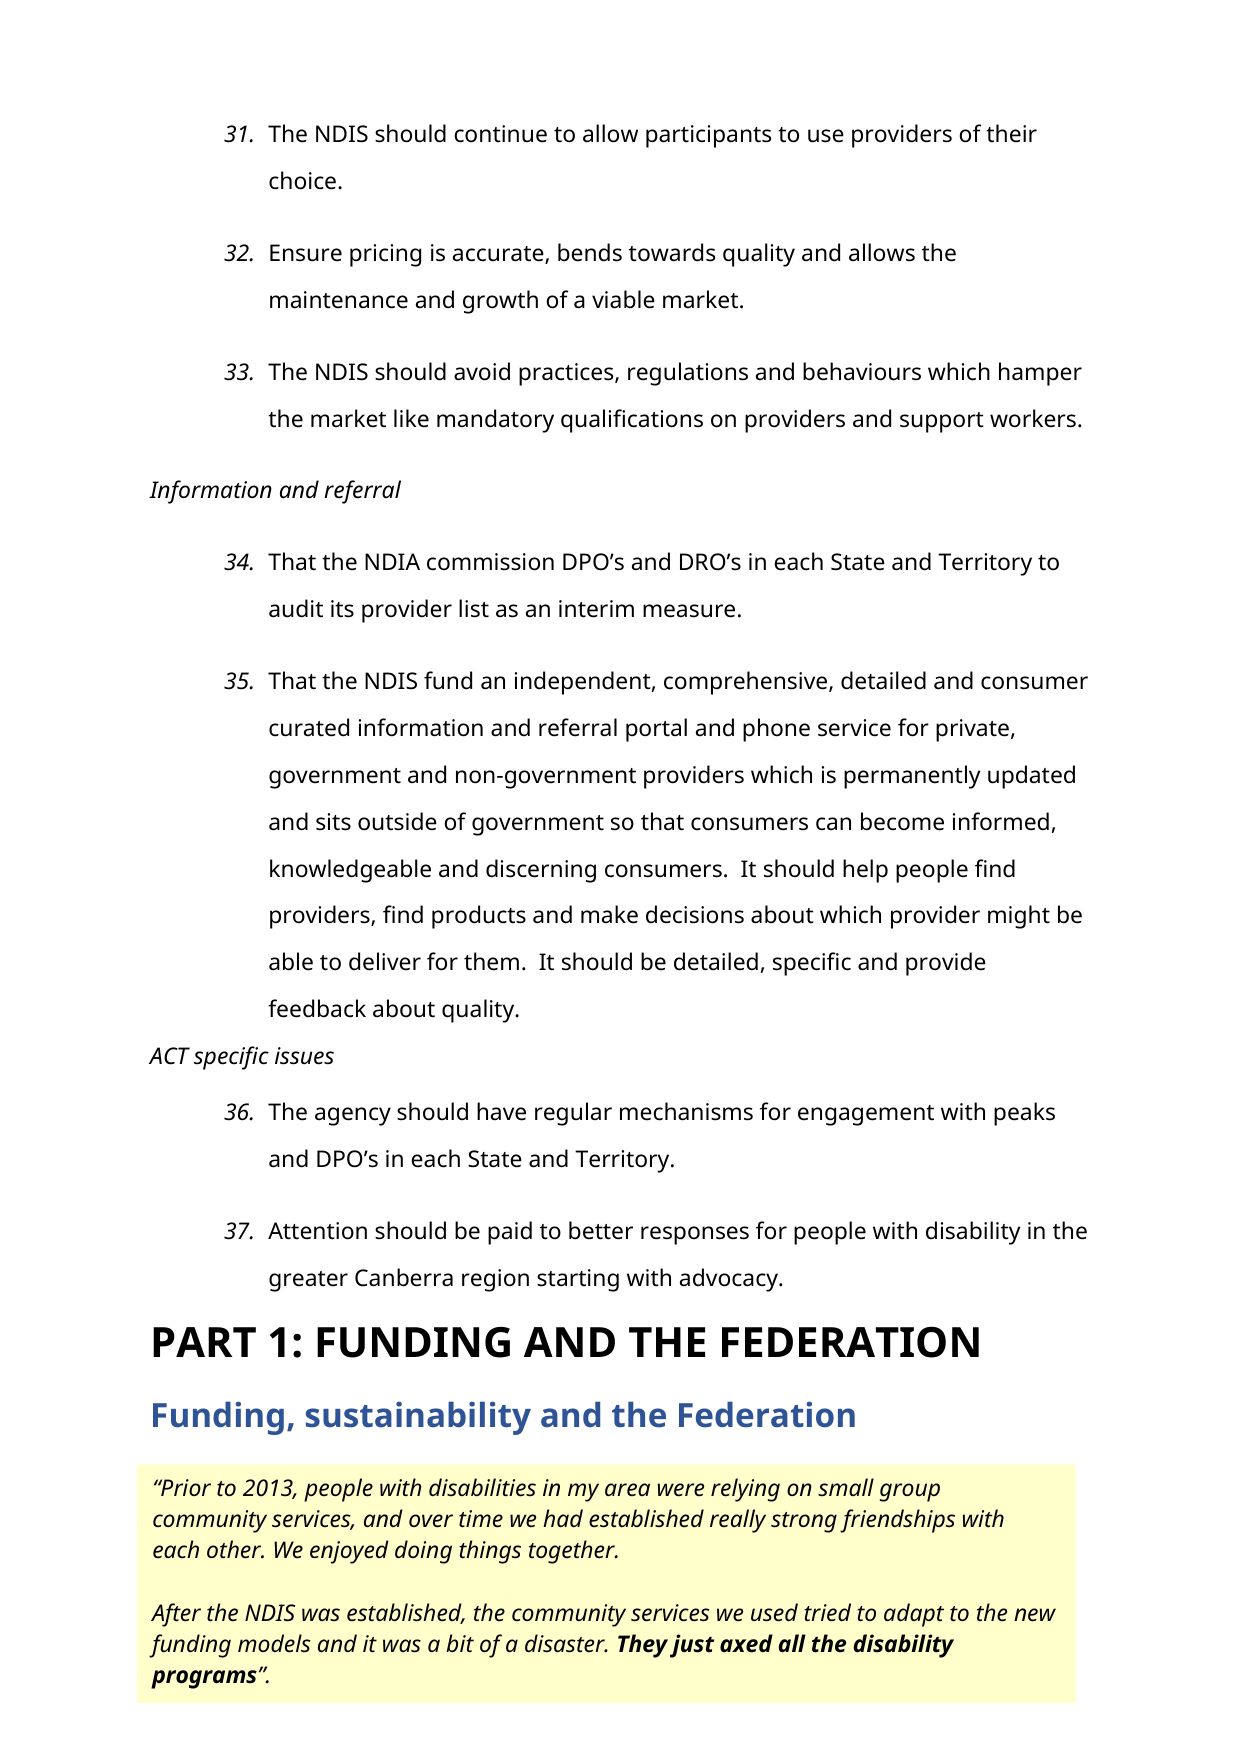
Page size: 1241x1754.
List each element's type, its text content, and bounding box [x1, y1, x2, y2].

text ACT specific issues [150, 1040, 1090, 1071]
subtitle Funding, sustainability and the Federation [150, 1392, 1090, 1437]
list That the NDIS fund an independent, comprehensive, detailed and consumer curated information and referral portal and phone service for private, government and non-government providers which is permanently updated and sits outside of government so that consumers can become informed, knowledgeable and discerning consumers. It should help people find providers, find products and make decisions about which provider might be able to deliver for them. It should be detailed, specific and provide feedback about quality. [224, 665, 1090, 1024]
list The NDIS should avoid practices, regulations and behaviours which hamper the market like mandatory qualifications on providers and support workers. [224, 356, 1090, 434]
list The NDIS should continue to allow participants to use providers of their choice. [224, 118, 1090, 196]
list Ensure pricing is accurate, bends towards quality and allows the maintenance and growth of a viable market. [224, 237, 1090, 315]
text Information and referral [150, 474, 1090, 506]
list The agency should have regular mechanisms for engagement with peaks and DPO’s in each State and Territory. [224, 1096, 1090, 1174]
list That the NDIA commission DPO’s and DRO’s in each State and Territory to audit its provider list as an interim measure. [224, 546, 1090, 624]
list Attention should be paid to better responses for people with disability in the greater Canberra region starting with advocacy. [224, 1215, 1090, 1293]
subtitle Part 1: FUNDING AND THE FEDERATION [150, 1321, 1090, 1367]
